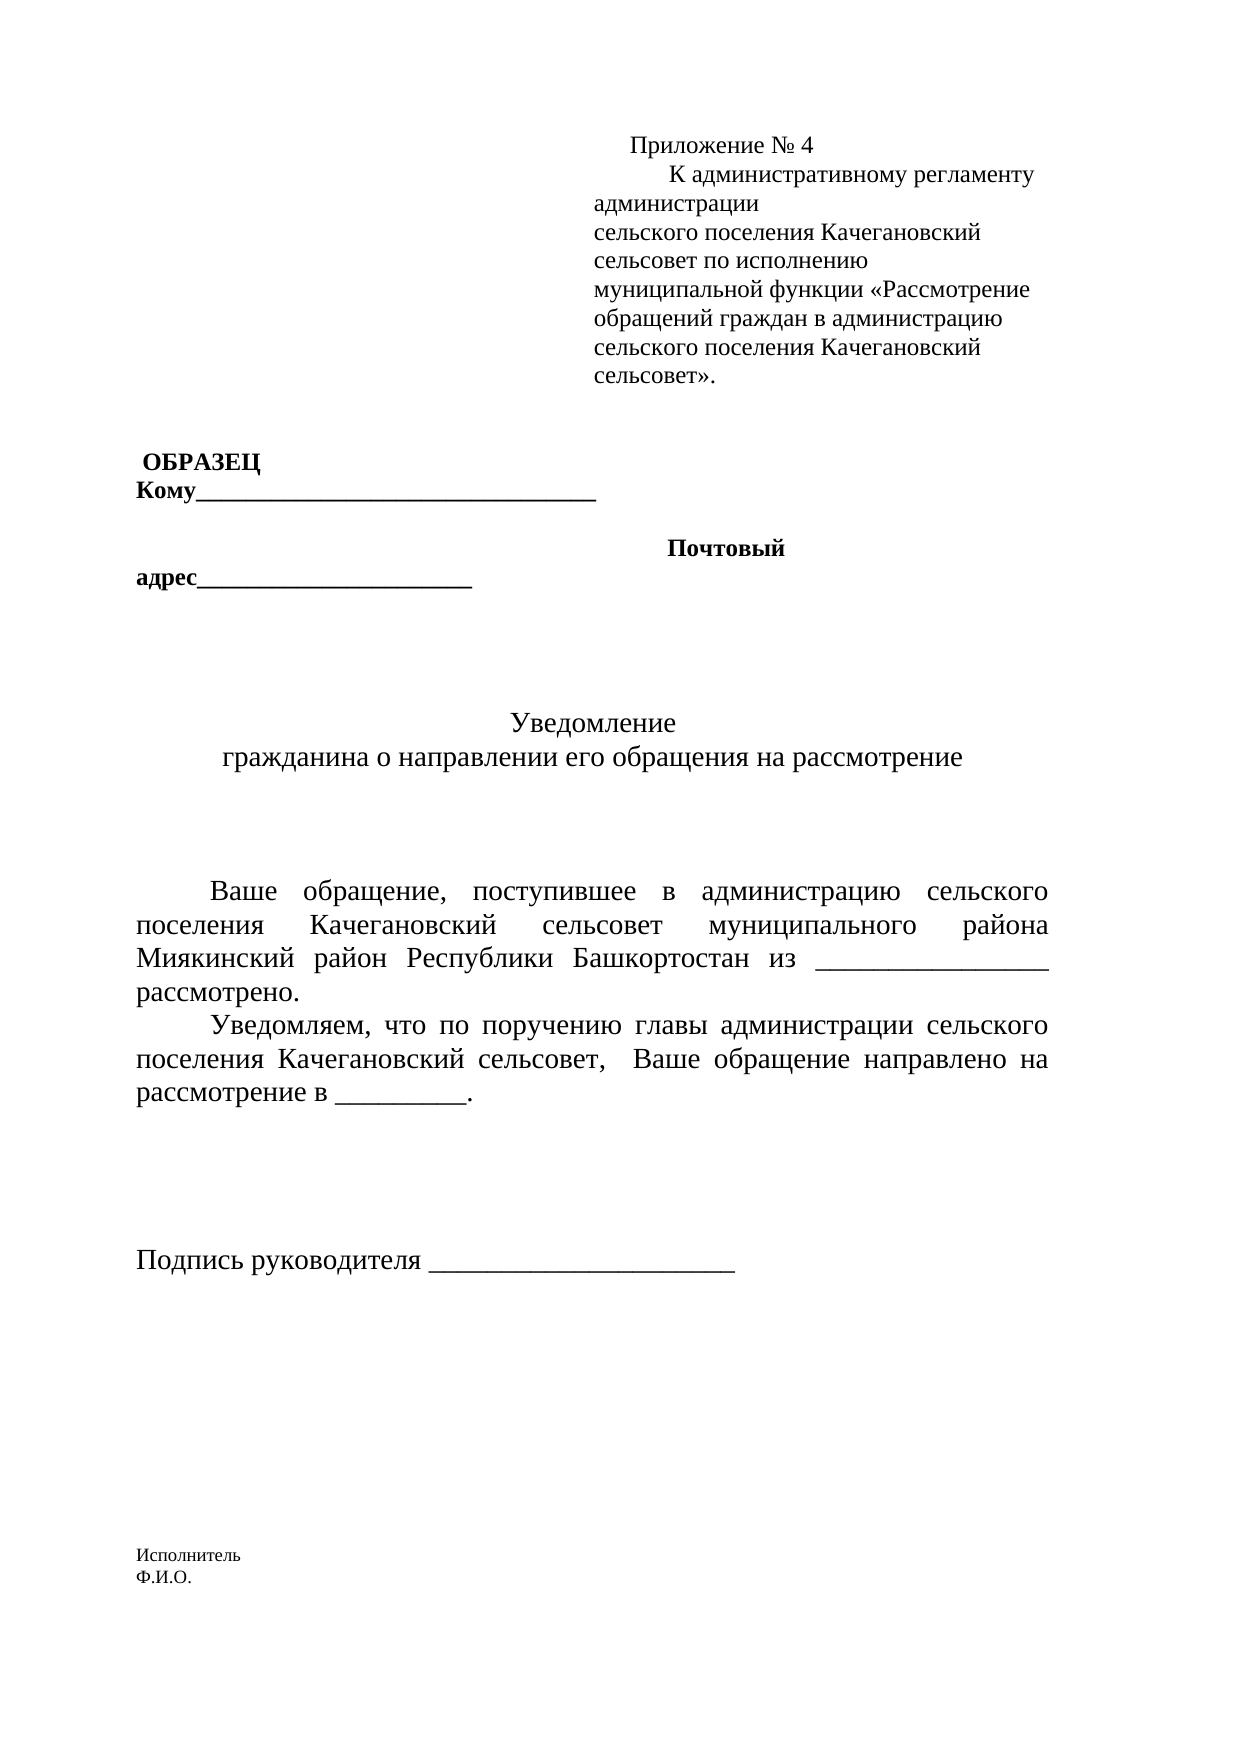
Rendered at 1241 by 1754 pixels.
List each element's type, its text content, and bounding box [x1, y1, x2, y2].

text Почтовый адрес______________________ [136, 533, 1049, 591]
text Подпись руководителя _____________________ [136, 1242, 1049, 1276]
text Исполнитель [136, 1544, 1049, 1566]
text Уведомление [136, 706, 1049, 739]
text ОБРАЗЕЦ Кому________________________________ [136, 447, 1049, 504]
text Ф.И.О. [136, 1566, 1049, 1587]
text гражданина о направлении его обращения на рассмотрение [136, 739, 1049, 773]
text Приложение № 4 [136, 131, 1049, 159]
text К административному регламенту администрации сельского поселения Качегановский сельсовет по исполнению муниципальной функции «Рассмотрение обращений граждан в администрацию сельского поселения Качегановский сельсовет». [594, 159, 1049, 389]
text Уведомляем, что по поручению главы администрации сельского поселения Качегановский сельсовет, Ваше обращение направлено на рассмотрение в _________. [136, 1007, 1049, 1108]
text Ваше обращение, поступившее в администрацию сельского поселения Качегановский сельсовет муниципального района Миякинский район Республики Башкортостан из ________________ рассмотрено. [136, 873, 1049, 1007]
